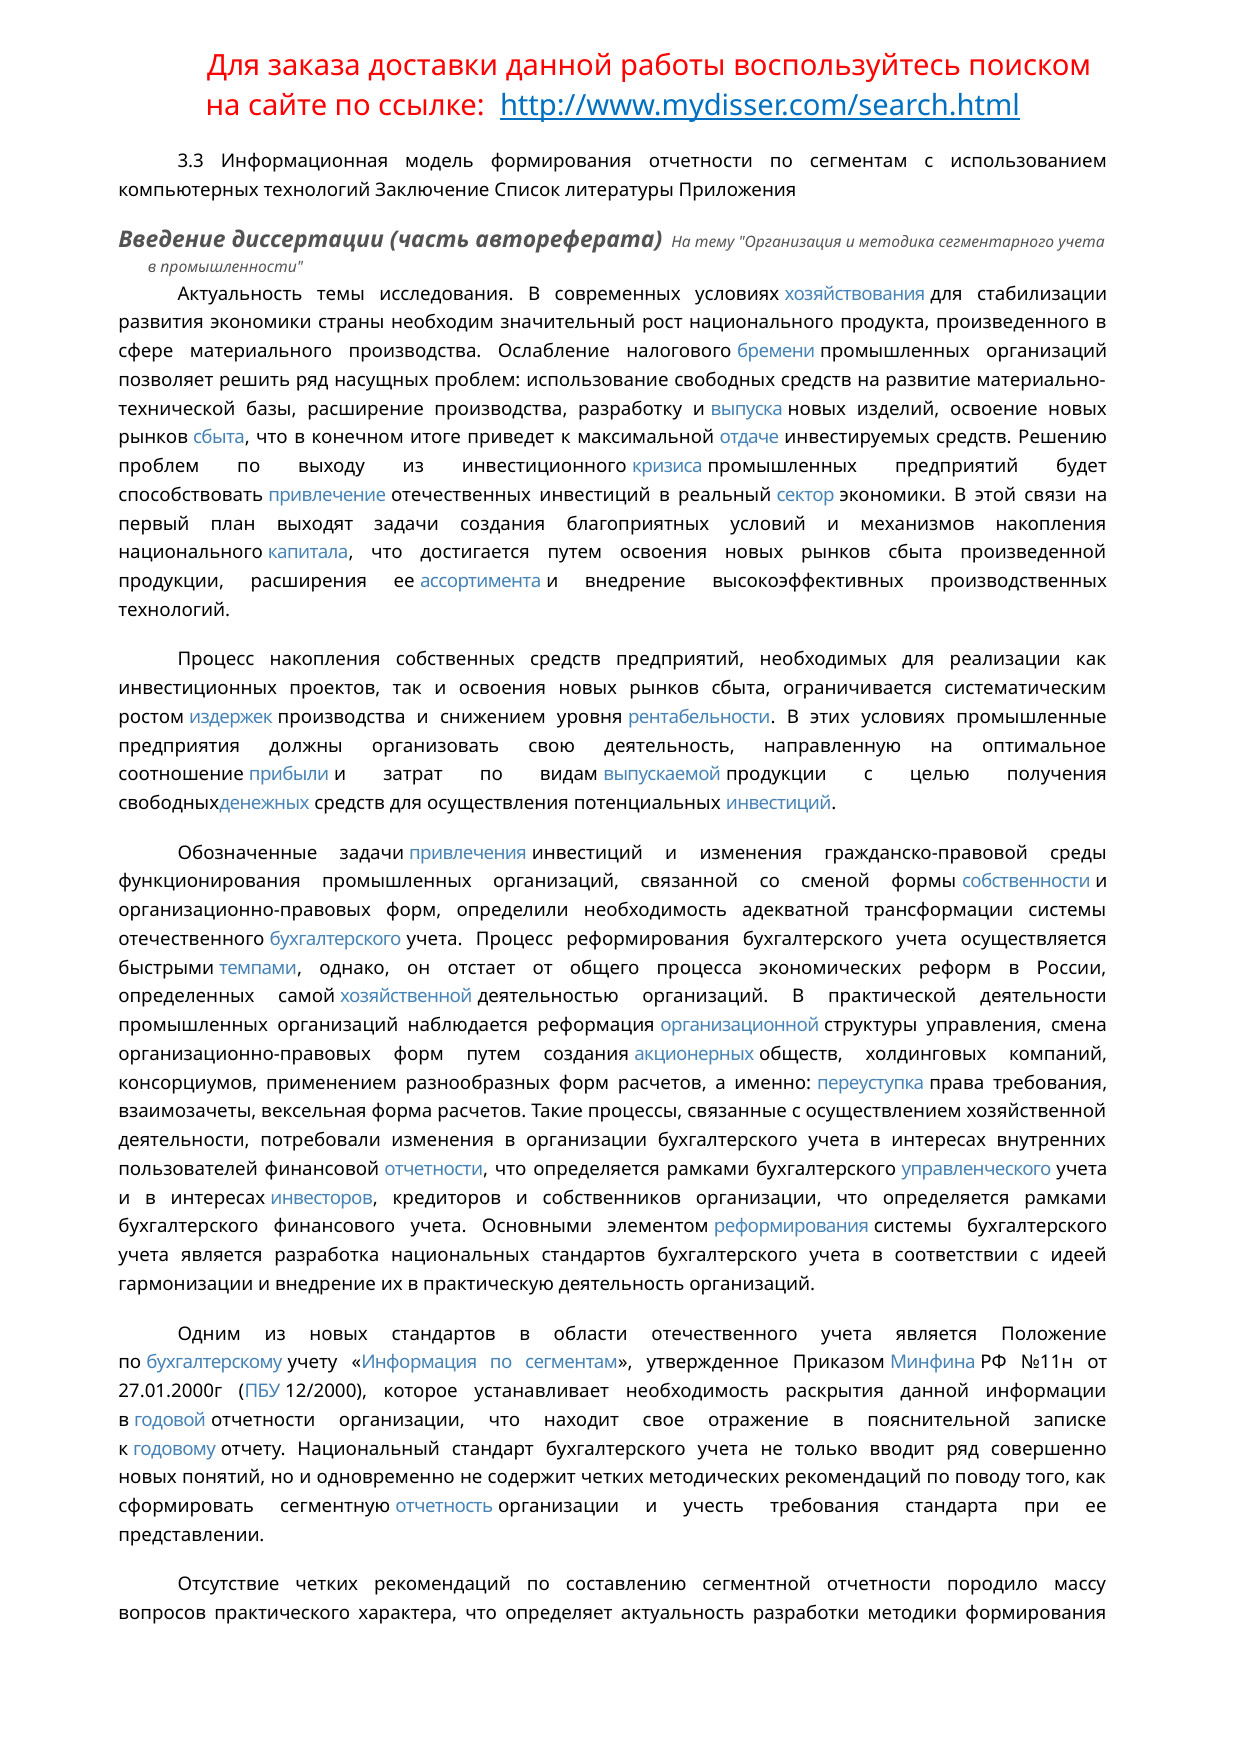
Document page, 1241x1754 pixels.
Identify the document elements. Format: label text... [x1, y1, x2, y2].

subtitle Введение диссертации (часть автореферата) На тему "Организация и методика сегментарного учета в промышленности" [118, 223, 1107, 277]
